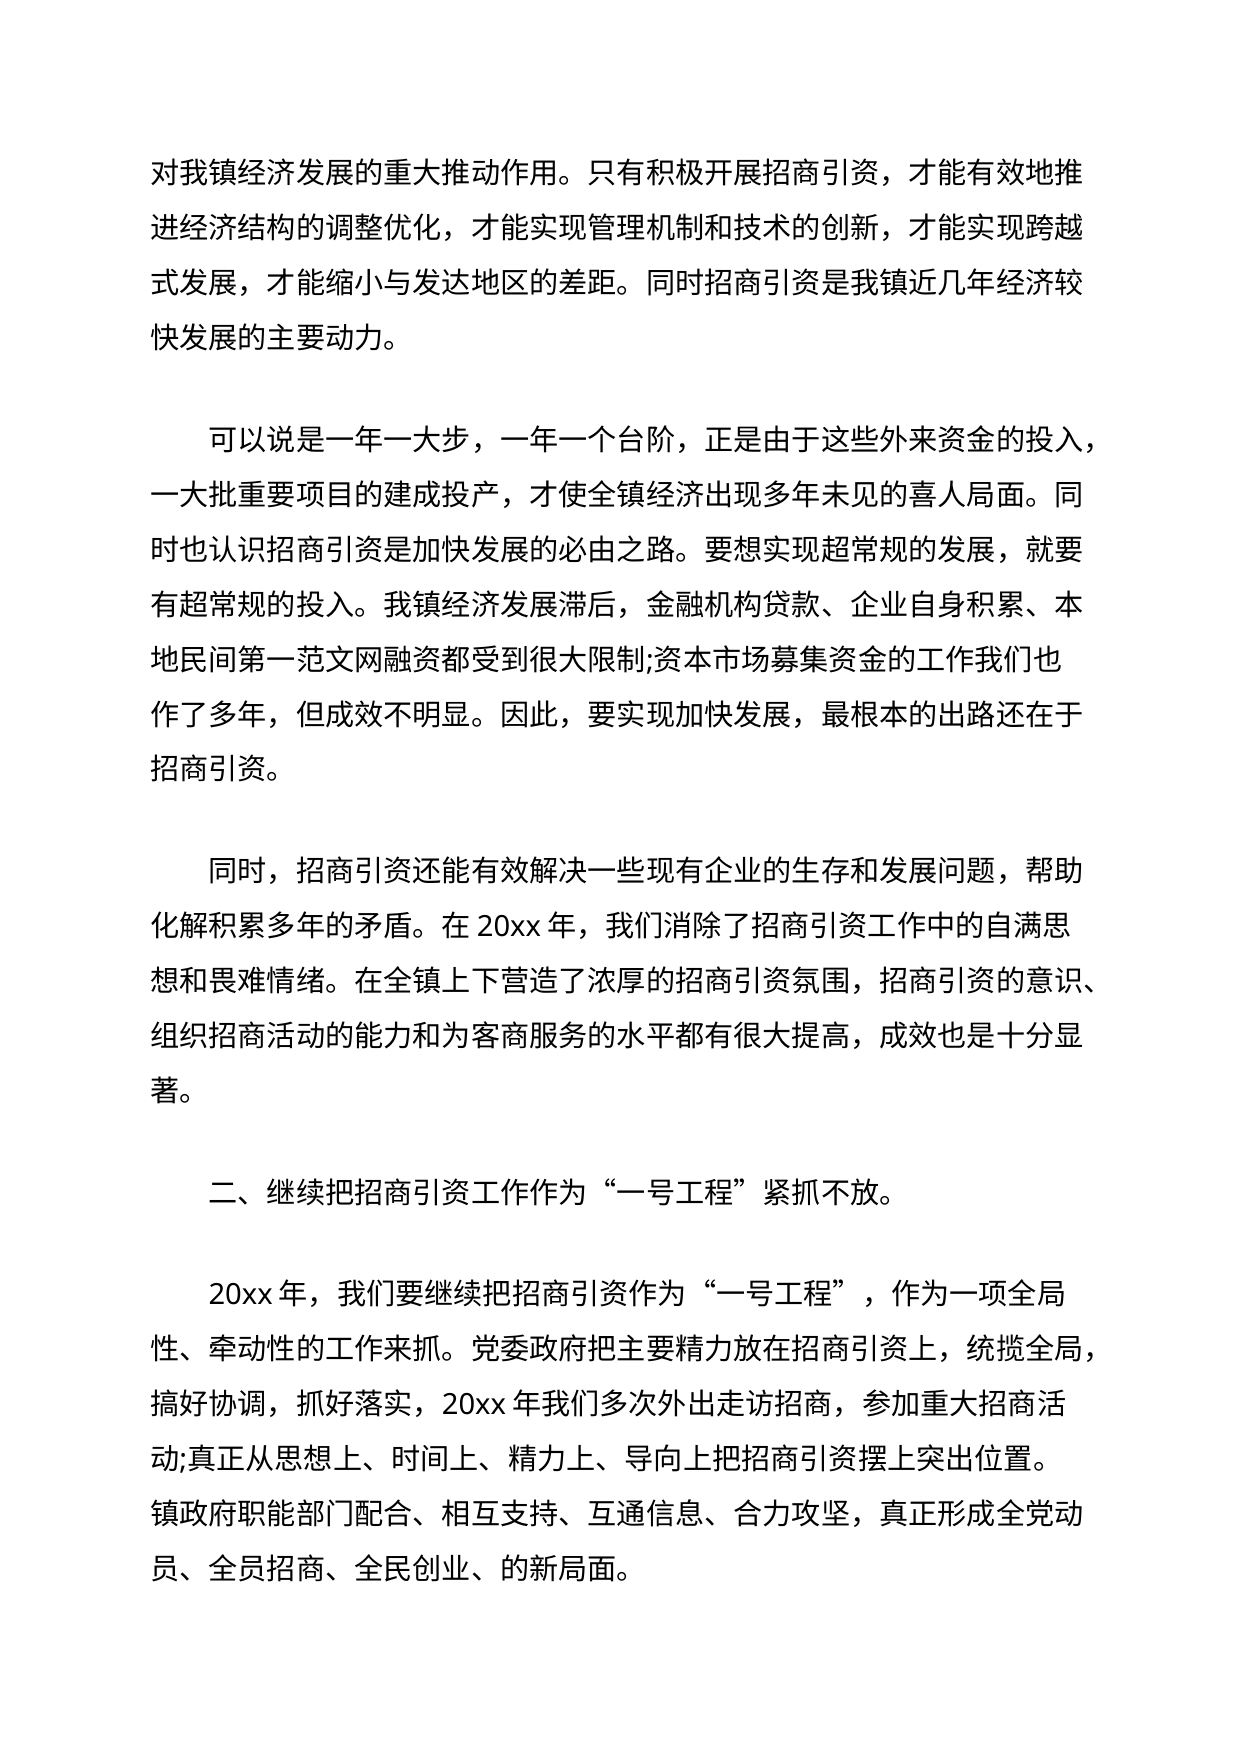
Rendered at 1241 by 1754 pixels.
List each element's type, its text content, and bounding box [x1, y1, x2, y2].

text 20xx年，我们要继续把招商引资作为“一号工程”，作为一项全局性、牵动性的工作来抓。党委政府把主要精力放在招商引资上，统揽全局，搞好协调，抓好落实，20xx年我们多次外出走访招商，参加重大招商活动;真正从思想上、时间上、精力上、导向上把招商引资摆上突出位置。镇政府职能部门配合、相互支持、互通信息、合力攻坚，真正形成全党动员、全员招商、全民创业、的新局面。 [150, 1271, 1090, 1588]
text 二、继续把招商引资工作作为“一号工程”紧抓不放。 [150, 1169, 1090, 1211]
text 可以说是一年一大步，一年一个台阶，正是由于这些外来资金的投入，一大批重要项目的建成投产，才使全镇经济出现多年未见的喜人局面。同时也认识招商引资是加快发展的必由之路。要想实现超常规的发展，就要有超常规的投入。我镇经济发展滞后，金融机构贷款、企业自身积累、本地民间第一范文网融资都受到很大限制;资本市场募集资金的工作我们也作了多年，但成效不明显。因此，要实现加快发展，最根本的出路还在于招商引资。 [150, 416, 1090, 788]
text 同时，招商引资还能有效解决一些现有企业的生存和发展问题，帮助化解积累多年的矛盾。在20xx年，我们消除了招商引资工作中的自满思想和畏难情绪。在全镇上下营造了浓厚的招商引资氛围，招商引资的意识、组织招商活动的能力和为客商服务的水平都有很大提高，成效也是十分显著。 [150, 848, 1090, 1110]
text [150, 150, 1090, 357]
